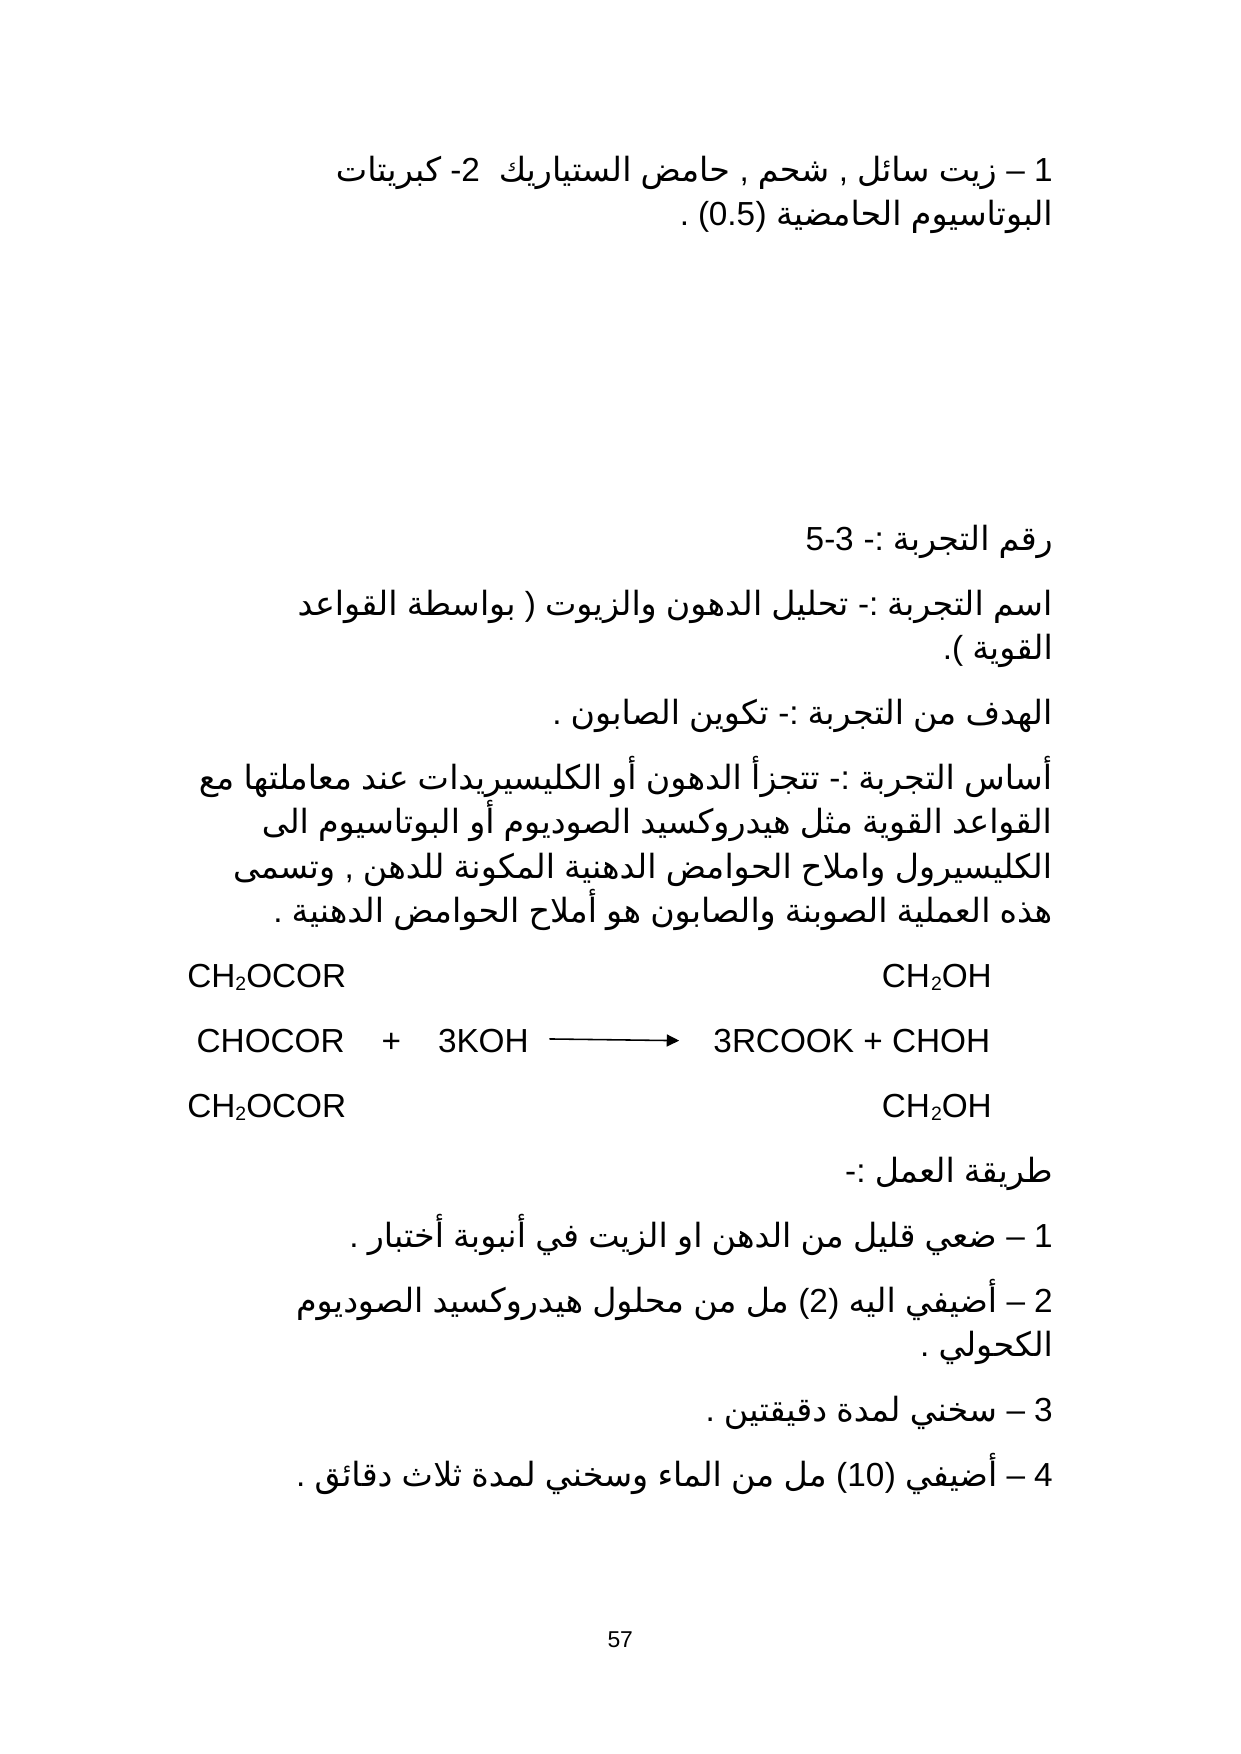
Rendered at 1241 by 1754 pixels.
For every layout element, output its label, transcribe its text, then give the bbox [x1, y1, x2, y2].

text اسم التجربة :- تحليل الدهون والزيوت ( بواسطة القواعد القوية ). [187, 584, 1053, 667]
text CH2OCOR CH2OH [187, 1086, 1053, 1124]
text CHOCOR + 3KOH 3RCOOK + CHOH [187, 1021, 1053, 1059]
text 1 – زيت سائل , شحم , حامض الستياريك 2- كبريتات البوتاسيوم الحامضية (0.5) . [187, 150, 1053, 233]
text 4 – أضيفي (10) مل من الماء وسخني لمدة ثلاث دقائق . [187, 1455, 1053, 1493]
text الهدف من التجربة :- تكوين الصابون . [187, 693, 1053, 732]
text 1 – ضعي قليل من الدهن او الزيت في أنبوبة أختبار . [187, 1216, 1053, 1254]
text 2 – أضيفي اليه (2) مل من محلول هيدروكسيد الصوديوم الكحولي . [187, 1281, 1053, 1363]
text CH2OCOR CH2OH [187, 956, 1053, 994]
text رقم التجربة :- 3-5 [187, 519, 1053, 558]
text أساس التجربة :- تتجزأ الدهون أو الكليسيريدات عند معاملتها مع القواعد القوية مثل هيدروكسيد الصوديوم أو البوتاسيوم الى الكليسيرول واملاح الحوامض الدهنية المكونة للدهن , وتسمى هذه العملية الصوبنة والصابون هو أملاح الحوامض الدهنية . [187, 758, 1053, 929]
text 3 – سخني لمدة دقيقتين . [187, 1390, 1053, 1428]
text طريقة العمل :- [187, 1151, 1053, 1189]
